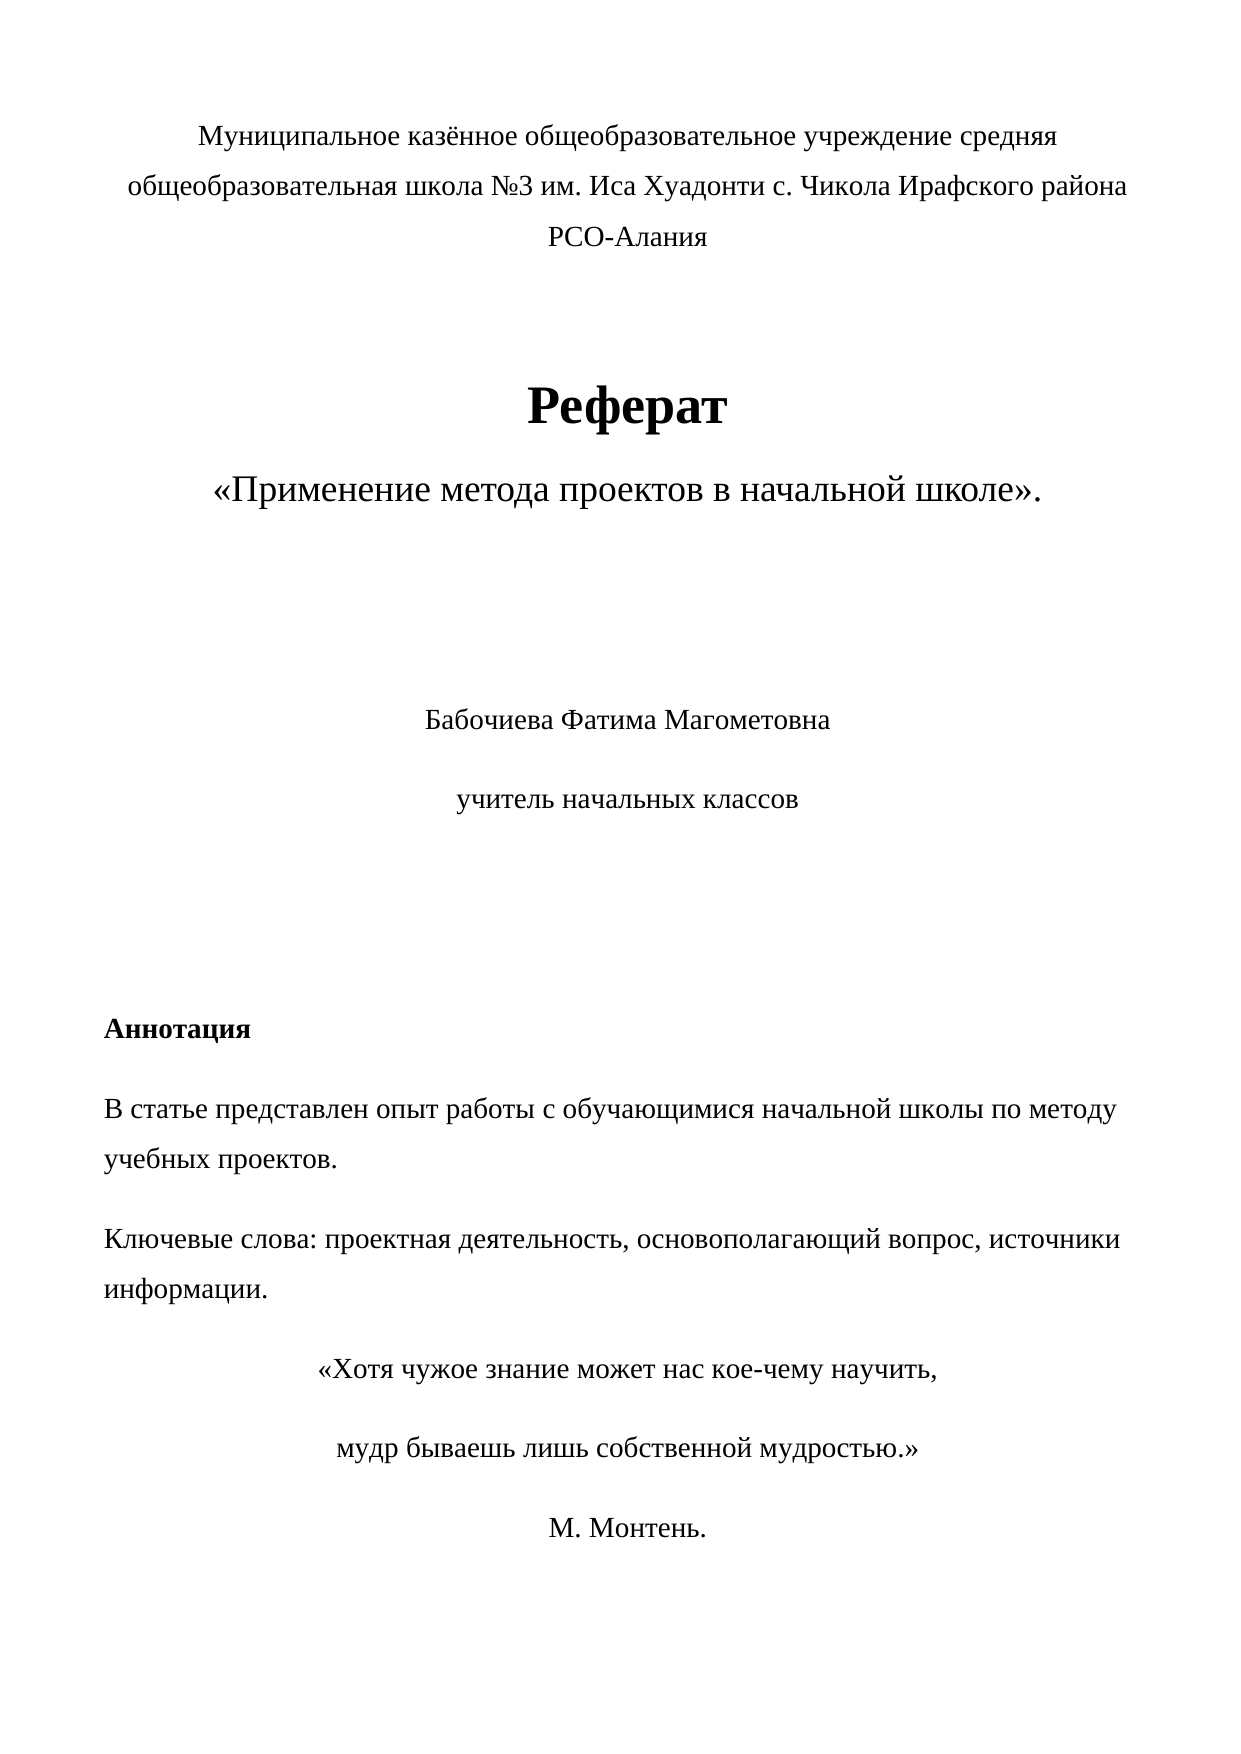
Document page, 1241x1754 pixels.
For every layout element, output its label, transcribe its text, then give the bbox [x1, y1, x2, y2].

text В статье представлен опыт работы с обучающимися начальной школы по методу учебных проектов. [103, 1091, 1152, 1175]
text Ключевые слова: проектная деятельность, основополагающий вопрос, источники информации. [103, 1221, 1152, 1305]
text «Применение метода проектов в начальной школе». [103, 466, 1152, 509]
text «Хотя чужое знание может нас кое-чему научить, [103, 1351, 1152, 1384]
text Бабочиева Фатима Магометовна [103, 702, 1152, 736]
text мудр бываешь лишь собственной мудростью.» [103, 1430, 1152, 1464]
text учитель начальных классов [103, 782, 1152, 815]
text М. Монтень. [103, 1510, 1152, 1543]
text Реферат [103, 298, 1152, 435]
text Муниципальное казённое общеобразовательное учреждение средняя общеобразовательная школа №3 им. Иса Хуадонти с. Чикола Ирафского района РСО-Алания [103, 118, 1152, 252]
text Аннотация [103, 1012, 1152, 1045]
